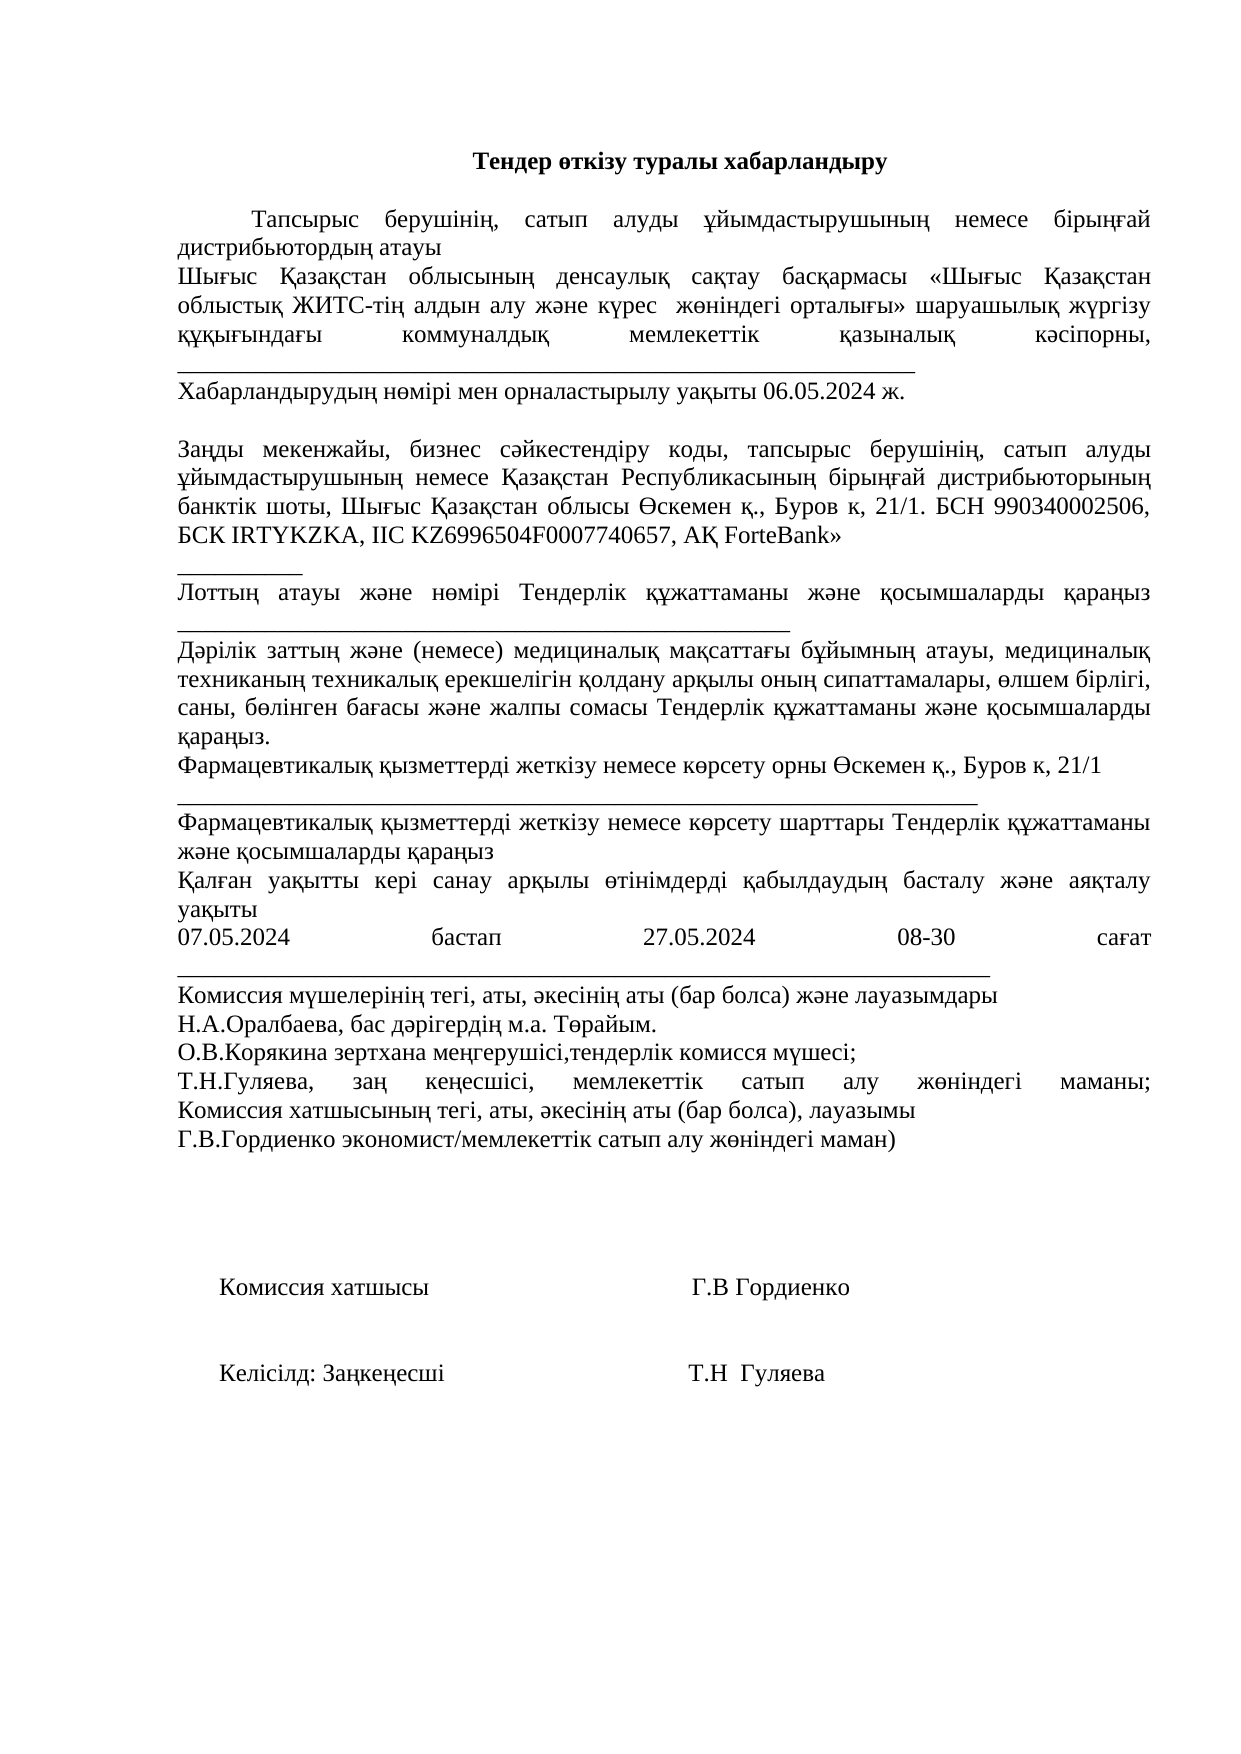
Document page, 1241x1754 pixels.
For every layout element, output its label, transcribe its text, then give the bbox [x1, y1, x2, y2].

text ________________________________________________________________ [177, 779, 1152, 807]
text Фармацевтикалық қызметтерді жеткізу немесе көрсету шарттары Тендерлік құжаттаманы және қосымшаларды қараңыз [177, 807, 1152, 865]
text Келісілд: Заңкеңесші Т.Н Гуляева [177, 1358, 1152, 1387]
text О.В.Корякина зертхана меңгерушісі,тендерлік комисся мүшесі; [177, 1037, 1152, 1066]
text Тапсырыс берушінің, сатып алуды ұйымдастырушының немесе бірыңғай дистрибьютордың атауы [177, 204, 1152, 261]
text Лоттың атауы және нөмірі Тендерлік құжаттаманы және қосымшаларды қараңыз _________________________________________________ [177, 577, 1152, 635]
text Т.Н.Гуляева, заң кеңесшісі, мемлекеттік сатып алу жөніндегі маманы; Комиссия хатшысының тегі, аты, әкесінің аты (бар болса), лауазымы [177, 1066, 1152, 1124]
text Шығыс Қазақстан облысының денсаулық сақтау басқармасы «Шығыс Қазақстан облыстық ЖИТС-тің алдын алу және күрес жөніндегі орталығы» шаруашылық жүргізу құқығындағы коммуналдық мемлекеттік қазыналық кәсіпорны, ___________________________________________________________ [177, 261, 1152, 376]
text Н.А.Оралбаева, бас дәрігердің м.а. Төрайым. [177, 1009, 1152, 1037]
text 07.05.2024 бастап 27.05.2024 08-30 сағат _________________________________________________________________ [177, 922, 1152, 980]
text Фармацевтикалық қызметтерді жеткізу немесе көрсету орны Өскемен қ., Буров к, 21/1 [177, 750, 1152, 779]
text Қалған уақытты кері санау арқылы өтінімдерді қабылдаудың басталу және аяқталу уақыты [177, 865, 1152, 922]
text Тендер өткізу туралы хабарландыру [398, 146, 1152, 175]
text __________ [177, 549, 1152, 577]
text Заңды мекенжайы, бизнес сәйкестендіру коды, тапсырыс берушінің, сатып алуды ұйымдастырушының немесе Қазақстан Республикасының бірыңғай дистрибьюторының банктік шоты, Шығыс Қазақстан облысы Өскемен қ., Буров к, 21/1. БСН 990340002506, БСК IRTYKZKA, IIC KZ6996504F0007740657, АҚ ForteBank» [177, 434, 1152, 549]
text Хабарландырудың нөмірі мен орналастырылу уақыты 06.05.2024 ж. [177, 376, 1152, 405]
text Г.В.Гордиенко экономист/мемлекеттік сатып алу жөніндегі маман) [177, 1124, 1152, 1152]
text Комиссия мүшелерінің тегі, аты, әкесінің аты (бар болса) және лауазымдары [177, 980, 1152, 1009]
text Комиссия хатшысы Г.В Гордиенко [177, 1272, 1152, 1300]
text Дәрілік заттың және (немесе) медициналық мақсаттағы бұйымның атауы, медициналық техниканың техникалық ерекшелігін қолдану арқылы оның сипаттамалары, өлшем бірлігі, саны, бөлінген бағасы және жалпы сомасы Тендерлік құжаттаманы және қосымшаларды қараңыз. [177, 635, 1152, 750]
